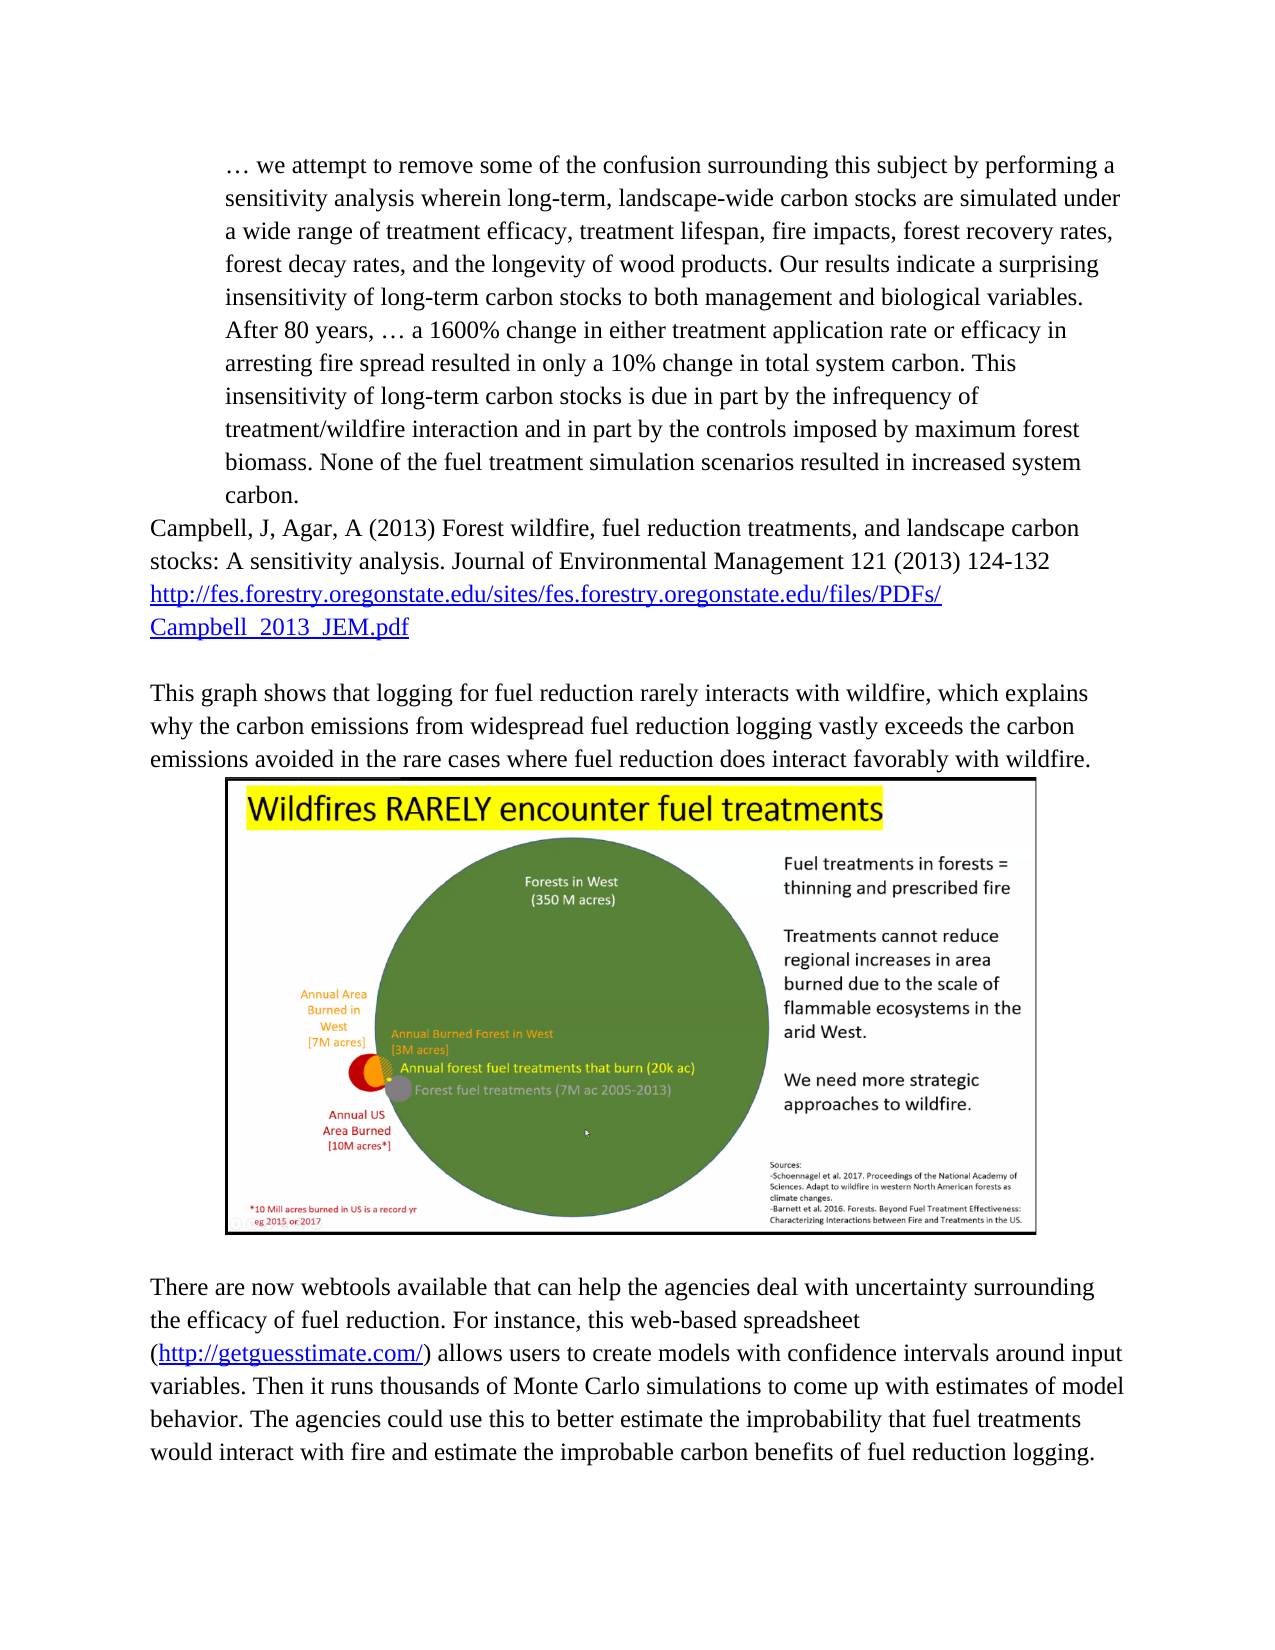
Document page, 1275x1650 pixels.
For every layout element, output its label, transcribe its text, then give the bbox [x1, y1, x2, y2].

text Campbell, J, Agar, A (2013) Forest wildfire, fuel reduction treatments, and landscape carbon stocks: A sensitivity analysis. Journal of Environmental Management 121 (2013) 124-132 http://fes.forestry.oregonstate.edu/sites/fes.forestry.oregonstate.edu/files/PDFs/Campbell_2013_JEM.pdf [150, 513, 1125, 641]
text There are now webtools available that can help the agencies deal with uncertainty surrounding the efficacy of fuel reduction. For instance, this web-based spreadsheet (http://getguesstimate.com/) allows users to create models with confidence intervals around input variables. Then it runs thousands of Monte Carlo simulations to come up with estimates of model behavior. The agencies could use this to better estimate the improbability that fuel treatments would interact with fire and estimate the improbable carbon benefits of fuel reduction logging. [150, 1272, 1125, 1466]
text This graph shows that logging for fuel reduction rarely interacts with wildfire, which explains why the carbon emissions from widespread fuel reduction logging vastly exceeds the carbon emissions avoided in the rare cases where fuel reduction does interact favorably with wildfire. [150, 678, 1125, 773]
text … we attempt to remove some of the confusion surrounding this subject by performing a sensitivity analysis wherein long-term, landscape-wide carbon stocks are simulated under a wide range of treatment efficacy, treatment lifespan, fire impacts, forest recovery rates, forest decay rates, and the longevity of wood products. Our results indicate a surprising insensitivity of long-term carbon stocks to both management and biological variables. After 80 years, … a 1600% change in either treatment application rate or efficacy in arresting fire spread resulted in only a 10% change in total system carbon. This insensitivity of long-term carbon stocks is due in part by the infrequency of treatment/wildfire interaction and in part by the controls imposed by maximum forest biomass. None of the fuel treatment simulation scenarios resulted in increased system carbon. [225, 150, 1125, 509]
picture [225, 777, 1037, 1235]
